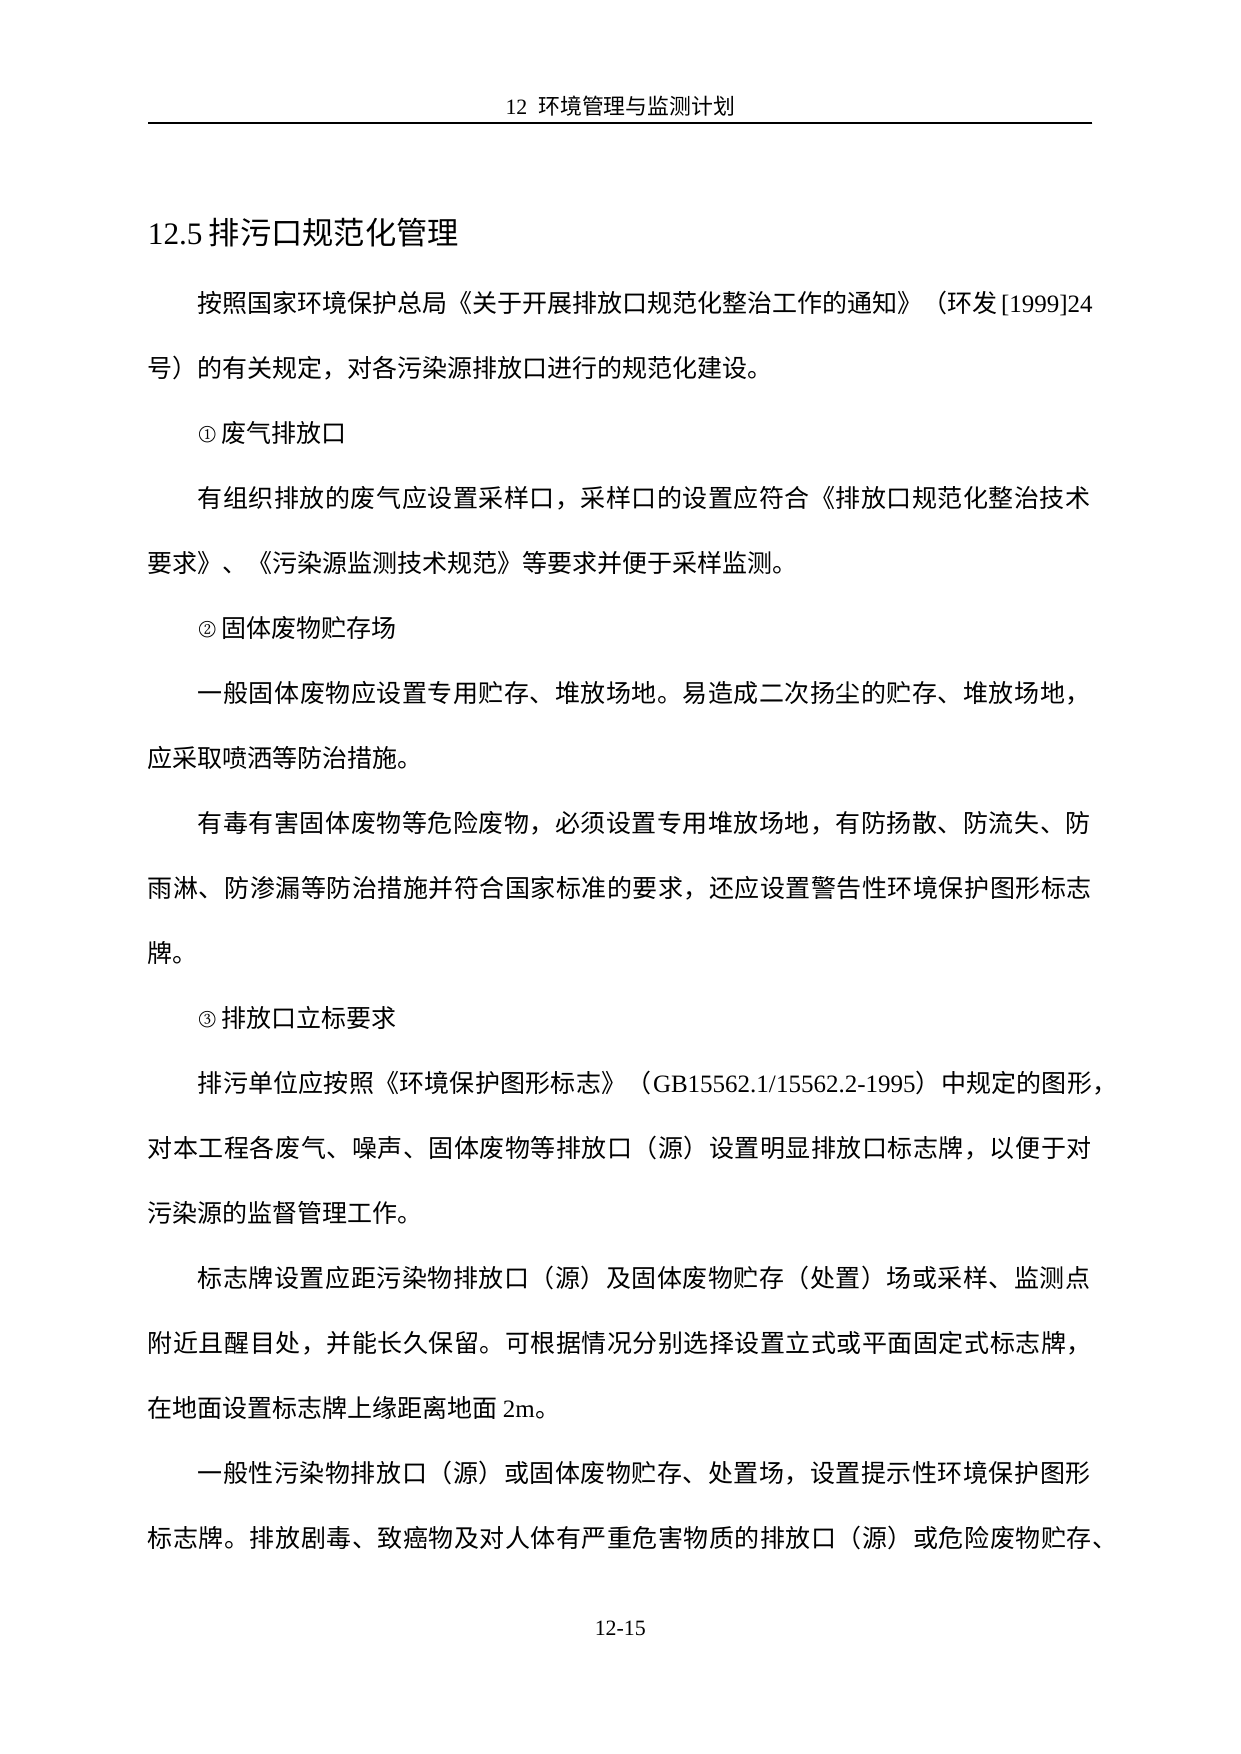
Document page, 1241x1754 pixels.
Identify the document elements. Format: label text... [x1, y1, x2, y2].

text 排污单位应按照《环境保护图形标志》（GB15562.1/15562.2-1995）中规定的图形，对本工程各废气、噪声、固体废物等排放口（源）设置明显排放口标志牌，以便于对污染源的监督管理工作。 [148, 1049, 1092, 1244]
text 有毒有害固体废物等危险废物，必须设置专用堆放场地，有防扬散、防流失、防雨淋、防渗漏等防治措施并符合国家标准的要求，还应设置警告性环境保护图形标志牌。 [148, 789, 1092, 984]
subtitle 12.5排污口规范化管理 [148, 198, 1092, 263]
text ③排放口立标要求 [148, 984, 1092, 1049]
text 按照国家环境保护总局《关于开展排放口规范化整治工作的通知》（环发[1999]24号）的有关规定，对各污染源排放口进行的规范化建设。 [148, 269, 1092, 399]
text 有组织排放的废气应设置采样口，采样口的设置应符合《排放口规范化整治技术要求》、《污染源监测技术规范》等要求并便于采样监测。 [148, 464, 1092, 594]
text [148, 1439, 1092, 1569]
text 标志牌设置应距污染物排放口（源）及固体废物贮存（处置）场或采样、监测点附近且醒目处，并能长久保留。可根据情况分别选择设置立式或平面固定式标志牌，在地面设置标志牌上缘距离地面2m。 [148, 1244, 1092, 1439]
text ①废气排放口 [148, 399, 1092, 464]
text 一般固体废物应设置专用贮存、堆放场地。易造成二次扬尘的贮存、堆放场地，应采取喷洒等防治措施。 [148, 659, 1092, 789]
text ②固体废物贮存场 [148, 594, 1092, 659]
